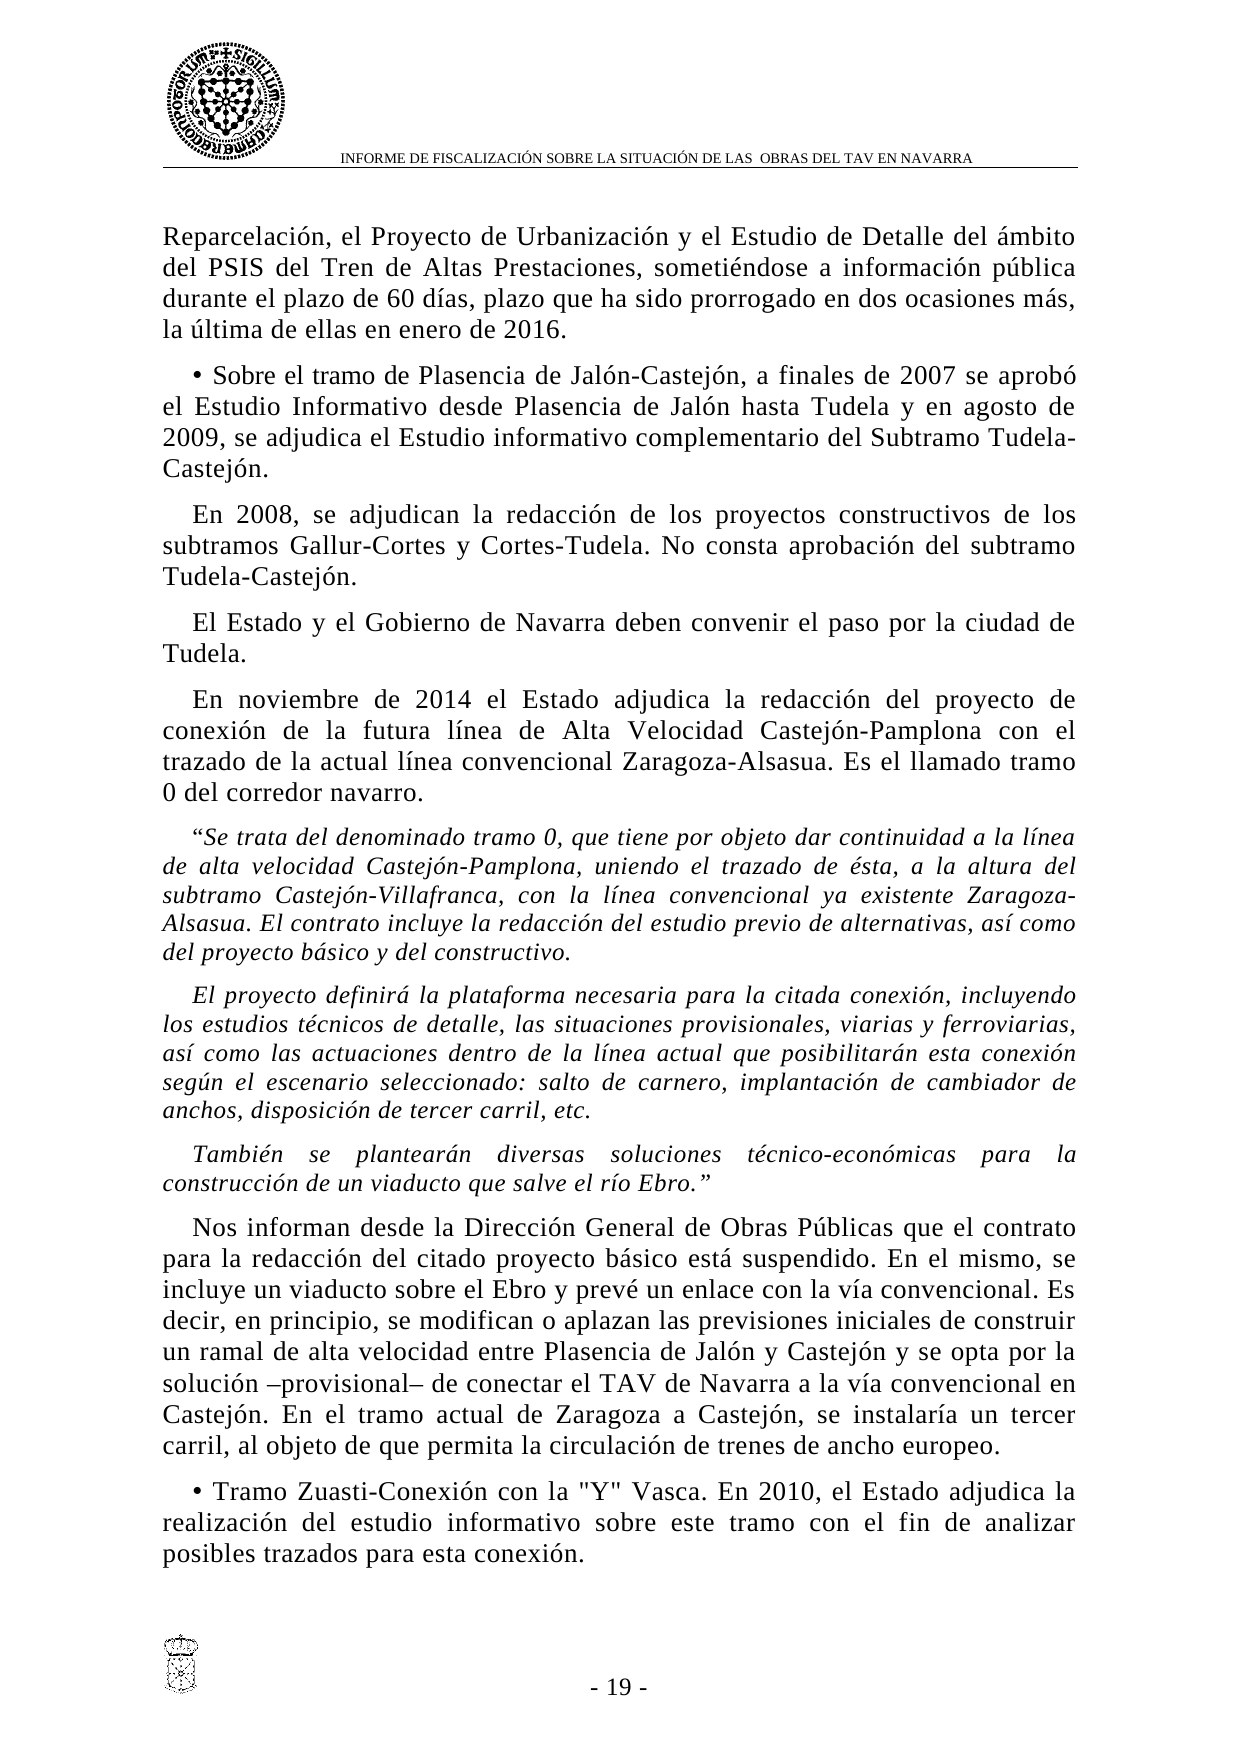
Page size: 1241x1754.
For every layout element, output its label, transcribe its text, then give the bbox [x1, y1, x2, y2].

text Nos informan desde la Dirección General de Obras Públicas que el contrato para la redacción del citado proyecto básico está suspendido. En el mismo, se incluye un viaducto sobre el Ebro y prevé un enlace con la vía convencional. Es decir, en principio, se modifican o aplazan las previsiones iniciales de construir un ramal de alta velocidad entre Plasencia de Jalón y Castejón y se opta por la solución –provisional– de conectar el TAV de Navarra a la vía convencional en Castejón. En el tramo actual de Zaragoza a Castejón, se instalaría un tercer carril, al objeto de que permita la circulación de trenes de ancho europeo. [162, 1211, 1078, 1460]
picture [162, 38, 289, 164]
text En noviembre de 2014 el Estado adjudica la redacción del proyecto de conexión de la futura línea de Alta Velocidad Castejón-Pamplona con el trazado de la actual línea convencional Zaragoza-Alsasua. Es el llamado tramo 0 del corredor navarro. [162, 683, 1078, 808]
picture [162, 1633, 199, 1695]
list Tramo Zuasti-Conexión con la "Y" Vasca. En 2010, el Estado adjudica la realización del estudio informativo sobre este tramo con el fin de analizar posibles trazados para esta conexión. [162, 1475, 1078, 1568]
text El proyecto definirá la plataforma necesaria para la citada conexión, incluyendo los estudios técnicos de detalle, las situaciones provisionales, viarias y ferroviarias, así como las actuaciones dentro de la línea actual que posibilitarán esta conexión según el escenario seleccionado: salto de carnero, implantación de cambiador de anchos, disposición de tercer carril, etc. [162, 981, 1078, 1124]
text “Se trata del denominado tramo 0, que tiene por objeto dar continuidad a la línea de alta velocidad Castejón-Pamplona, uniendo el trazado de ésta, a la altura del subtramo Castejón-Villafranca, con la línea convencional ya existente Zaragoza-Alsasua. El contrato incluye la redacción del estudio previo de alternativas, así como del proyecto básico y del constructivo. [162, 822, 1078, 966]
list Sobre el tramo de Plasencia de Jalón-Castejón, a finales de 2007 se aprobó el Estudio Informativo desde Plasencia de Jalón hasta Tudela y en agosto de 2009, se adjudica el Estudio informativo complementario del Subtramo Tudela-Castejón. [162, 359, 1078, 483]
text El Estado y el Gobierno de Navarra deben convenir el paso por la ciudad de Tudela. [162, 606, 1078, 668]
text En 2008, se adjudican la redacción de los proyectos constructivos de los subtramos Gallur-Cortes y Cortes-Tudela. No consta aprobación del subtramo Tudela-Castejón. [162, 498, 1078, 592]
text También se plantearán diversas soluciones técnico-económicas para la construcción de un viaducto que salve el río Ebro.” [162, 1139, 1078, 1196]
